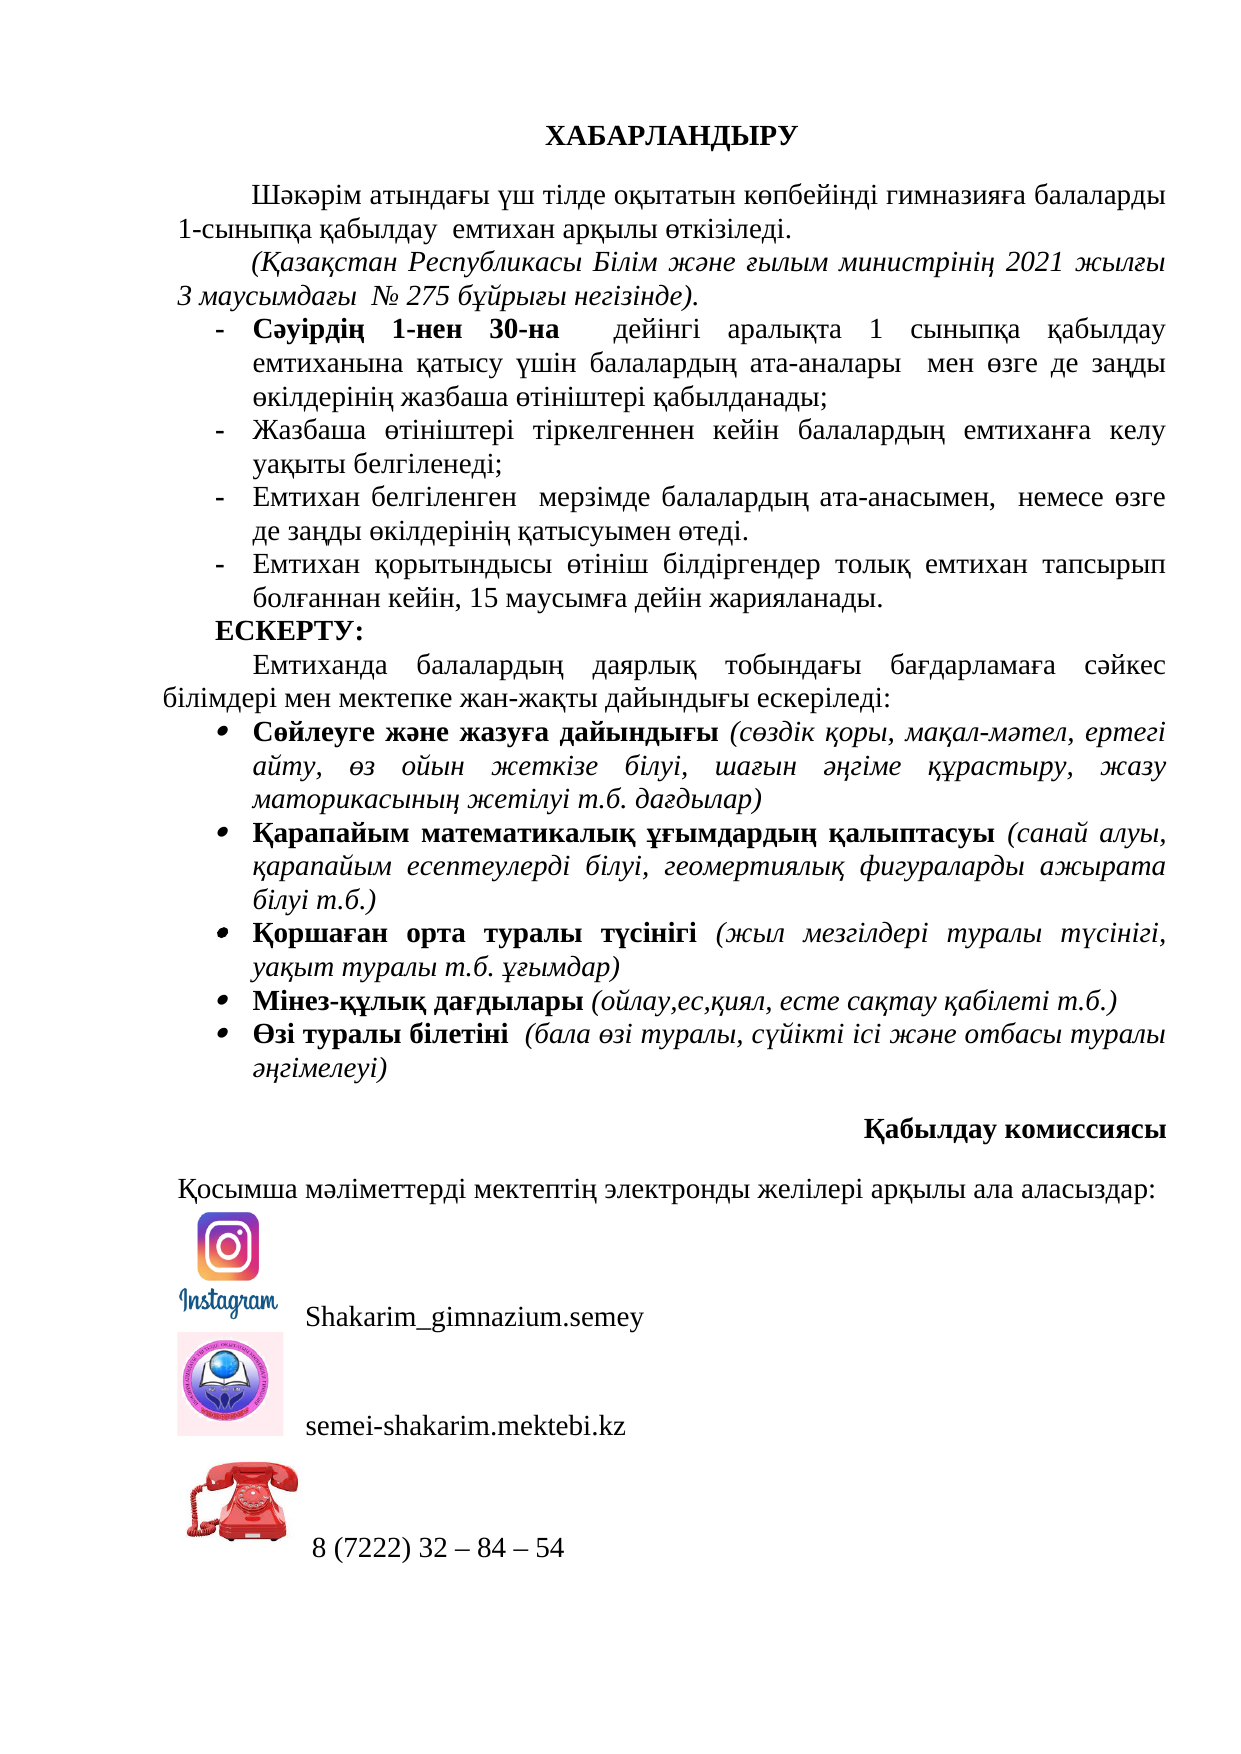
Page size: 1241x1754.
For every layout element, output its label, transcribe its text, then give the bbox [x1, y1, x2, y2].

list Қоршаған орта туралы түсінігі (жыл мезгілдері туралы түсінігі, уақыт туралы т.б. ұғымдар) [215, 916, 1167, 983]
text 8 (7222) 32 – 84 – 54 [177, 1442, 1167, 1564]
picture [177, 1442, 312, 1558]
text Қосымша мәліметтерді мектептің электронды желілері арқылы ала аласыздар: [177, 1171, 1167, 1204]
text semei-shakarim.mektebi.kz [177, 1333, 1167, 1442]
list Сәуірдің 1-нен 30-на дейінгі аралықта 1 сыныпқа қабылдау емтиханына қатысу үшін балалардың ата-аналары мен өзге де заңды өкілдерінің жазбаша өтініштері қабылданады; [215, 312, 1167, 412]
list Жазбаша өтініштері тіркелгеннен кейін балалардың емтиханға келу уақыты белгіленеді; [215, 412, 1167, 479]
list Мінез-құлық дағдылары (ойлау,ес,қиял, есте сақтау қабілеті т.б.) [215, 983, 1167, 1016]
text Shakarim_gimnazium.semey [177, 1204, 1167, 1333]
text Қабылдау комиссиясы [177, 1112, 1167, 1145]
text (Қазақстан Республикасы Білім және ғылым министрінің 2021 жылғы 3 маусымдағы № 275 бұйрығы негізінде). [177, 244, 1167, 312]
text ЕСКЕРТУ: [215, 613, 1167, 647]
text ХАБАРЛАНДЫРУ [177, 118, 1167, 152]
picture [177, 1204, 298, 1327]
list Сөйлеуге және жазуға дайындығы (сөздік қоры, мақал-мәтел, ертегі айту, өз ойын жеткізе білуі, шағын әңгіме құрастыру, жазу маторикасының жетілуі т.б. дағдылар) [215, 714, 1167, 815]
list Емтихан қорытындысы өтініш білдіргендер толық емтихан тапсырып болғаннан кейін, 15 маусымға дейін жарияланады. [215, 546, 1167, 613]
list Емтихан белгіленген мерзімде балалардың ата-анасымен, немесе өзге де заңды өкілдерінің қатысуымен өтеді. [215, 479, 1167, 546]
picture [177, 1332, 284, 1436]
text Шәкәрім атындағы үш тілде оқытатын көпбейінді гимназияға балаларды 1-сыныпқа қабылдау емтихан арқылы өткізіледі. [177, 177, 1167, 244]
list Өзі туралы білетіні (бала өзі туралы, сүйікті ісі және отбасы туралы әңгімелеуі) [215, 1016, 1167, 1084]
list Қарапайым математикалық ұғымдардың қалыптасуы (санай алуы, қарапайым есептеулерді білуі, геомертиялық фигураларды ажырата білуі т.б.) [215, 815, 1167, 916]
list Емтиханда балалардың даярлық тобындағы бағдарламаға сәйкес білімдері мен мектепке жан-жақты дайындығы ескеріледі: [162, 647, 1167, 714]
